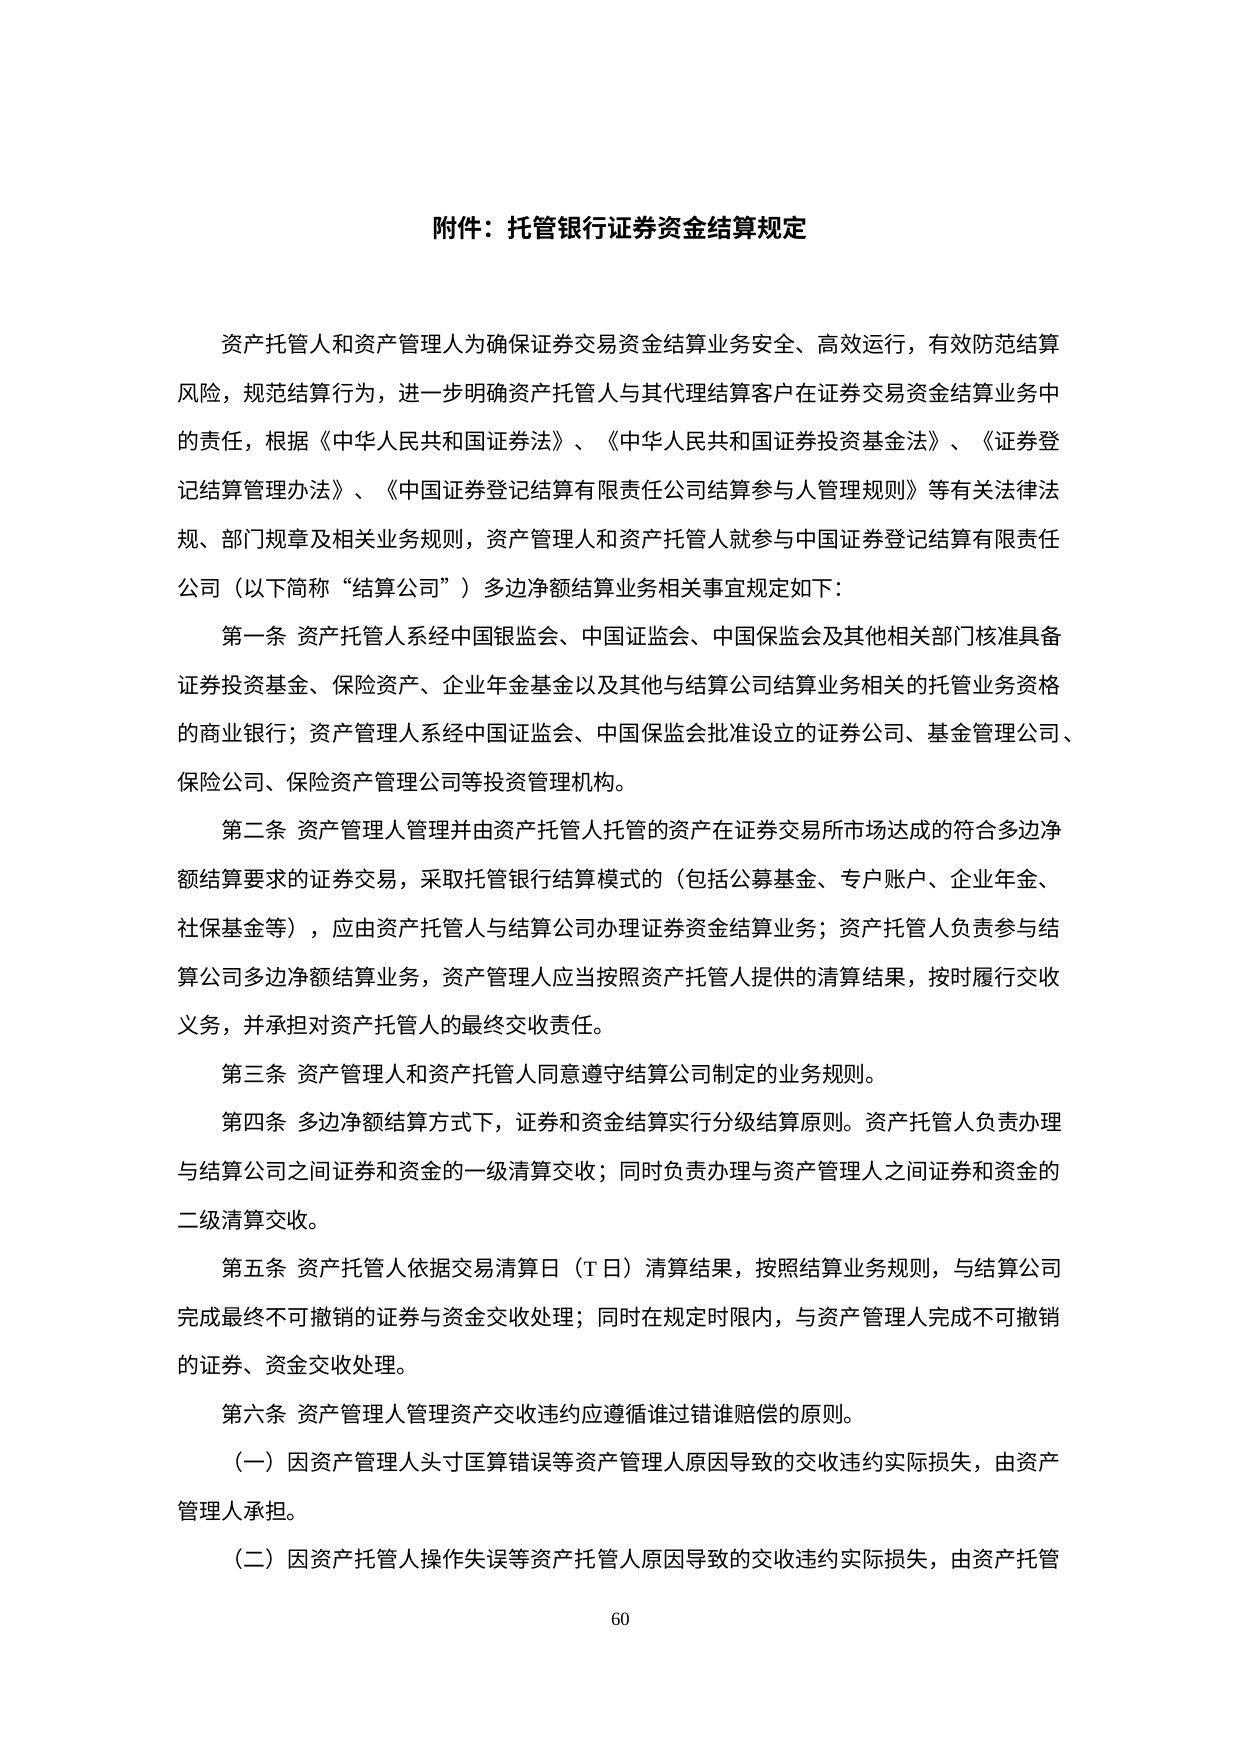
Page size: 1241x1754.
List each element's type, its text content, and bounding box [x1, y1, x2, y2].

text 第三条 资产管理人和资产托管人同意遵守结算公司制定的业务规则。 [177, 1056, 1063, 1089]
text 资产托管人和资产管理人为确保证券交易资金结算业务安全、高效运行，有效防范结算风险，规范结算行为，进一步明确资产托管人与其代理结算客户在证券交易资金结算业务中的责任，根据《中华人民共和国证券法》、《中华人民共和国证券投资基金法》、《证券登记结算管理办法》、《中国证券登记结算有限责任公司结算参与人管理规则》等有关法律法规、部门规章及相关业务规则，资产管理人和资产托管人就参与中国证券登记结算有限责任公司（以下简称“结算公司”）多边净额结算业务相关事宜规定如下： [177, 326, 1063, 603]
text 第五条 资产托管人依据交易清算日（T日）清算结果，按照结算业务规则，与结算公司完成最终不可撤销的证券与资金交收处理；同时在规定时限内，与资产管理人完成不可撤销的证券、资金交收处理。 [177, 1251, 1063, 1381]
subtitle 附件：托管银行证券资金结算规定 [177, 194, 1063, 259]
text （一）因资产管理人头寸匡算错误等资产管理人原因导致的交收违约实际损失，由资产管理人承担。 [177, 1445, 1063, 1526]
text 第四条 多边净额结算方式下，证券和资金结算实行分级结算原则。资产托管人负责办理与结算公司之间证券和资金的一级清算交收；同时负责办理与资产管理人之间证券和资金的二级清算交收。 [177, 1105, 1063, 1235]
text 第一条 资产托管人系经中国银监会、中国证监会、中国保监会及其他相关部门核准具备证券投资基金、保险资产、企业年金基金以及其他与结算公司结算业务相关的托管业务资格的商业银行；资产管理人系经中国证监会、中国保监会批准设立的证券公司、基金管理公司、保险公司、保险资产管理公司等投资管理机构。 [177, 618, 1063, 797]
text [177, 1542, 1063, 1574]
text 第六条 资产管理人管理资产交收违约应遵循谁过错谁赔偿的原则。 [177, 1396, 1063, 1429]
text 第二条 资产管理人管理并由资产托管人托管的资产在证券交易所市场达成的符合多边净额结算要求的证券交易，采取托管银行结算模式的（包括公募基金、专户账户、企业年金、社保基金等），应由资产托管人与结算公司办理证券资金结算业务；资产托管人负责参与结算公司多边净额结算业务，资产管理人应当按照资产托管人提供的清算结果，按时履行交收义务，并承担对资产托管人的最终交收责任。 [177, 813, 1063, 1041]
